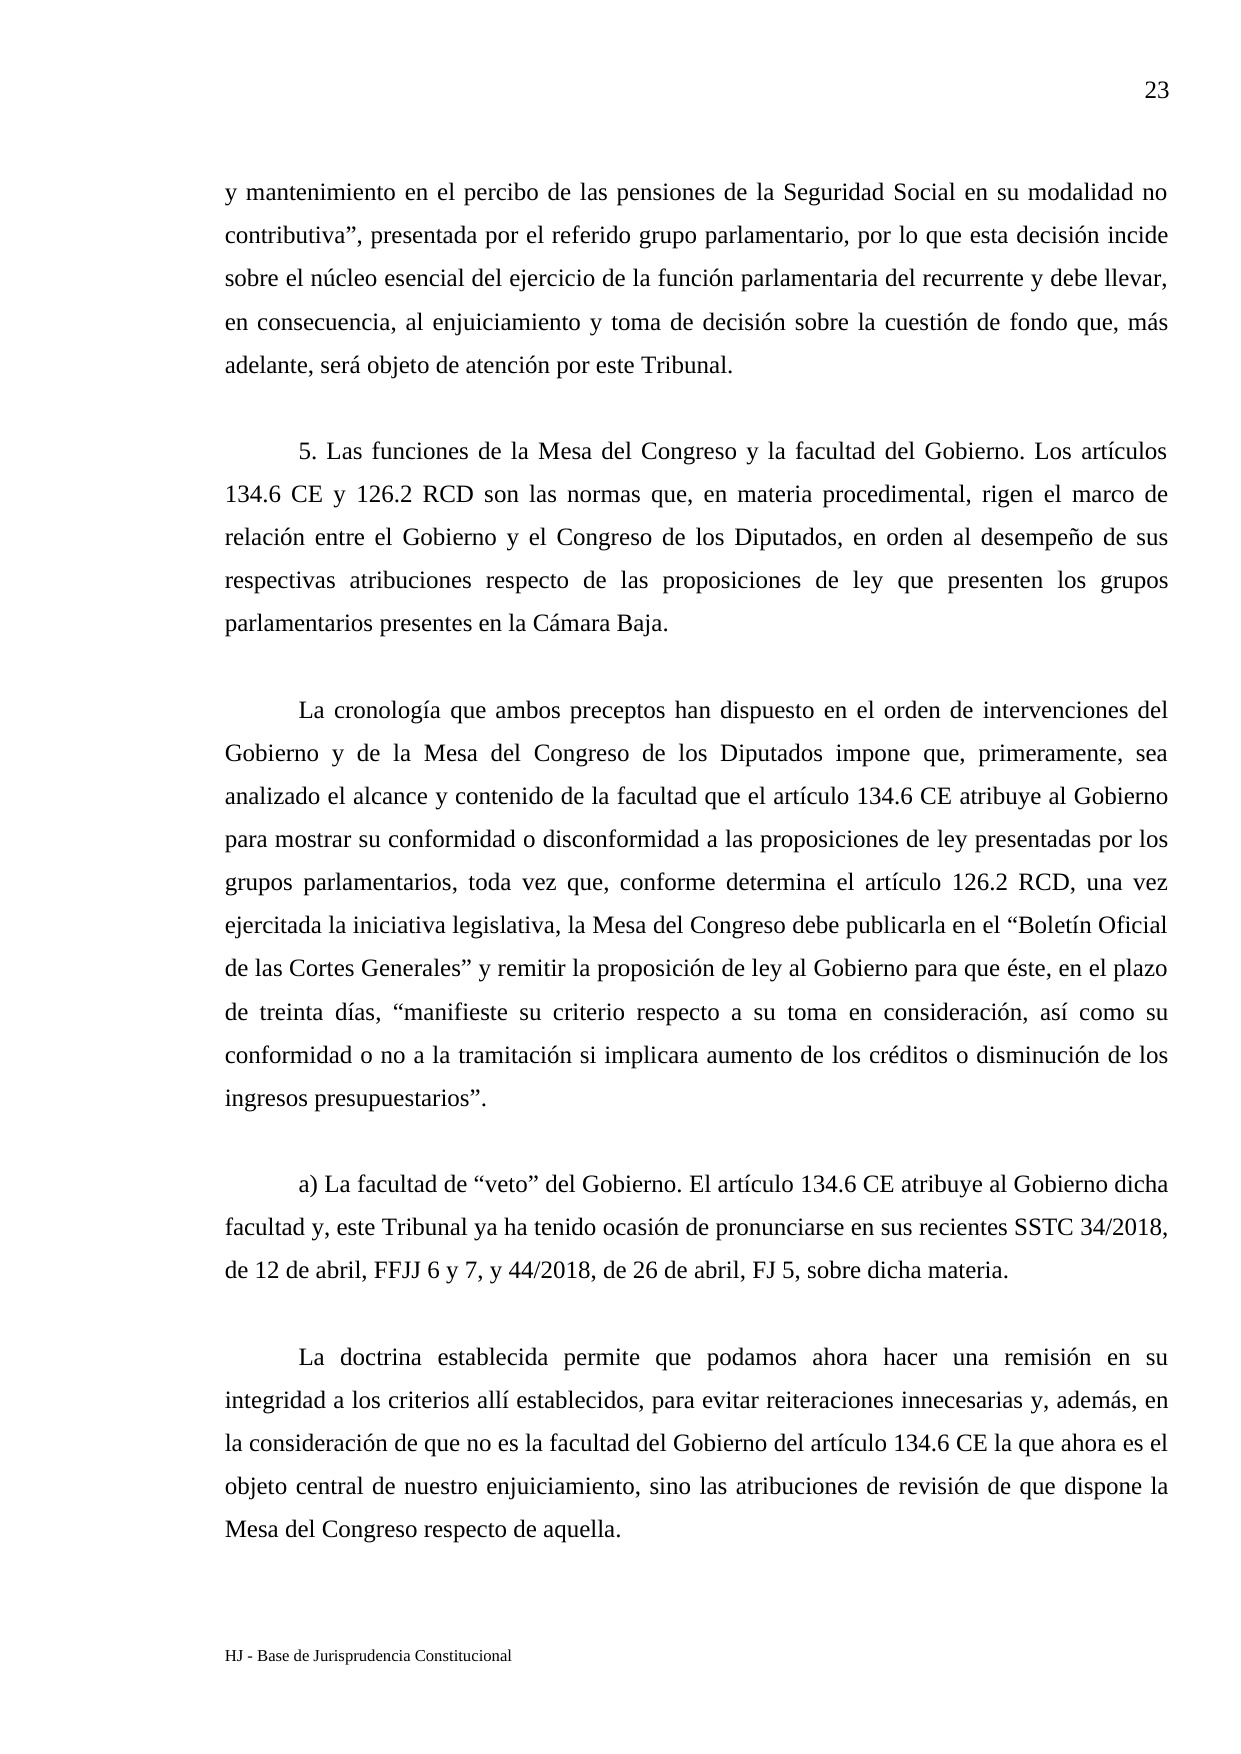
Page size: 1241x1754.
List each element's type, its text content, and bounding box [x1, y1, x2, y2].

text La cronología que ambos preceptos han dispuesto en el orden de intervenciones del Gobierno y de la Mesa del Congreso de los Diputados impone que, primeramente, sea analizado el alcance y contenido de la facultad que el artículo 134.6 CE atribuye al Gobierno para mostrar su conformidad o disconformidad a las proposiciones de ley presentadas por los grupos parlamentarios, toda vez que, conforme determina el artículo 126.2 RCD, una vez ejercitada la iniciativa legislativa, la Mesa del Congreso debe publicarla en el “Boletín Oficial de las Cortes Generales” y remitir la proposición de ley al Gobierno para que éste, en el plazo de treinta días, “manifieste su criterio respecto a su toma en consideración, así como su conformidad o no a la tramitación si implicara aumento de los créditos o disminución de los ingresos presupuestarios”. [224, 695, 1169, 1112]
text a) La facultad de “veto” del Gobierno. El artículo 134.6 CE atribuye al Gobierno dicha facultad y, este Tribunal ya ha tenido ocasión de pronunciarse en sus recientes SSTC 34/2018, de 12 de abril, FFJJ 6 y 7, y 44/2018, de 26 de abril, FJ 5, sobre dicha materia. [224, 1169, 1169, 1284]
text 5. Las funciones de la Mesa del Congreso y la facultad del Gobierno. Los artículos 134.6 CE y 126.2 RCD son las normas que, en materia procedimental, rigen el marco de relación entre el Gobierno y el Congreso de los Diputados, en orden al desempeño de sus respectivas atribuciones respecto de las proposiciones de ley que presenten los grupos parlamentarios presentes en la Cámara Baja. [224, 436, 1169, 637]
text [224, 177, 1169, 378]
text La doctrina establecida permite que podamos ahora hacer una remisión en su integridad a los criterios allí establecidos, para evitar reiteraciones innecesarias y, además, en la consideración de que no es la facultad del Gobierno del artículo 134.6 CE la que ahora es el objeto central de nuestro enjuiciamiento, sino las atribuciones de revisión de que dispone la Mesa del Congreso respecto de aquella. [224, 1342, 1169, 1543]
